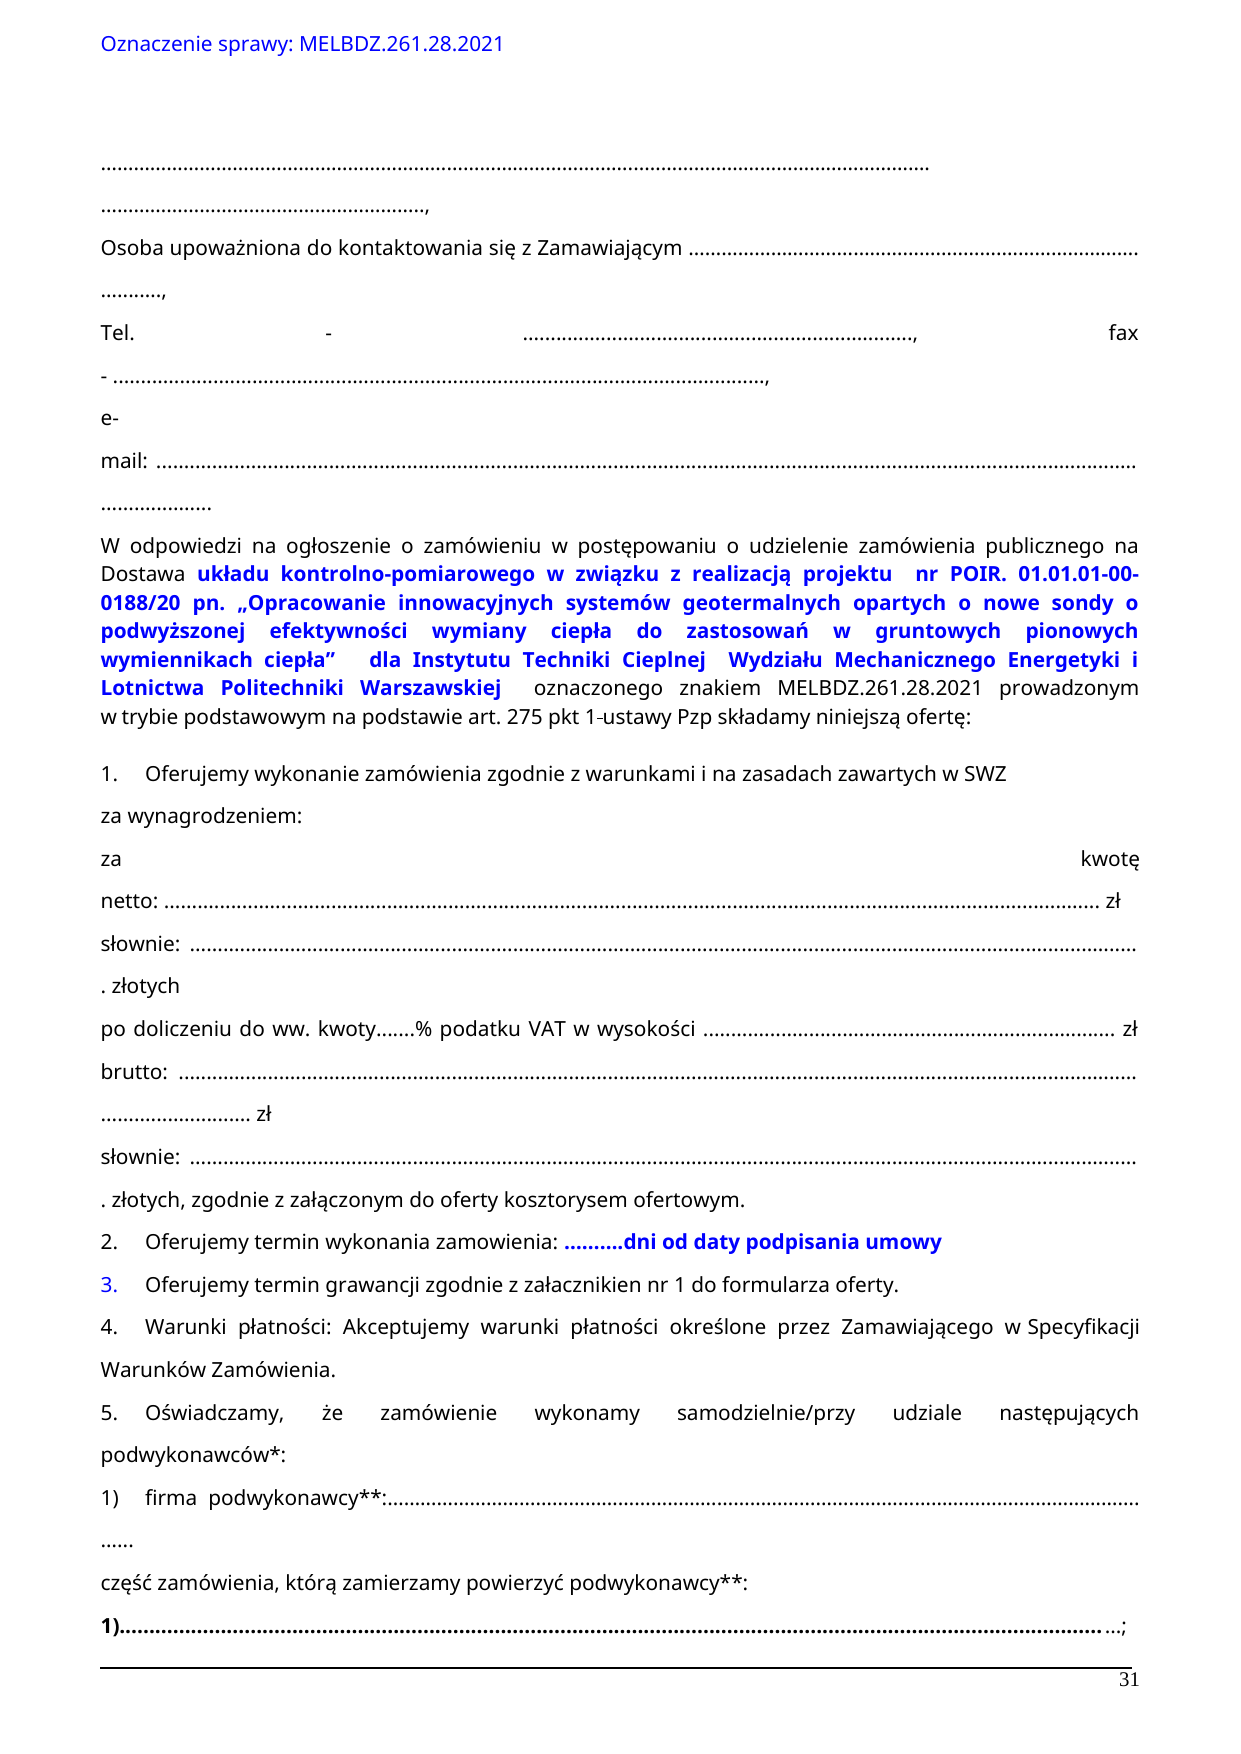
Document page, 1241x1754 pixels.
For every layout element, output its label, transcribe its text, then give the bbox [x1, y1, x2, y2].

text słownie: ........................................................................................................................................................................... złotych [100, 929, 1140, 1000]
list Oferujemy wykonanie zamówienia zgodnie z warunkami i na zasadach zawartych w SWZ [100, 759, 1140, 787]
text część zamówienia, którą zamierzamy powierzyć podwykonawcy**: [100, 1568, 1140, 1597]
text po doliczeniu do ww. kwoty.......% podatku VAT w wysokości .......................................................................... zł brutto: ....................................................................................................................................................................................................... zł [100, 1014, 1140, 1128]
text ……………………………………………………………………………………...…………………………………………….………………………………………………….., [100, 148, 1140, 219]
list firma podwykonawcy**:…………………………………………………………………………………………………….………………….…... [100, 1483, 1140, 1554]
list ...; [100, 1611, 1140, 1639]
text W odpowiedzi na ogłoszenie o zamówieniu w postępowaniu o udzielenie zamówienia publicznego na Dostawa układu kontrolno-pomiarowego w związku z realizacją projektu nr POIR. 01.01.01-00-0188/20 pn. „Opracowanie innowacyjnych systemów geotermalnych opartych o nowe sondy o podwyższonej efektywności wymiany ciepła do zastosowań w gruntowych pionowych wymiennikach ciepła” dla Instytutu Techniki Cieplnej Wydziału Mechanicznego Energetyki i Lotnictwa Politechniki Warszawskiej oznaczonego znakiem MELBDZ.261.28.2021 prowadzonym w trybie podstawowym na podstawie art. 275 pkt 1 ustawy Pzp składamy niniejszą ofertę: [100, 531, 1140, 730]
list Warunki płatności: Akceptujemy warunki płatności określone przez Zamawiającego w Specyfikacji Warunków Zamówienia. [100, 1312, 1140, 1383]
text e-mail: .................................................................................................................................................................................................... [100, 403, 1140, 517]
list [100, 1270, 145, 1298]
text Tel. - ......................................................................, fax - ....................................................................................................................., [100, 318, 1140, 389]
list Oświadczamy, że zamówienie wykonamy samodzielnie/przy udziale następujących podwykonawców*: [100, 1398, 1140, 1469]
list Oferujemy termin grawancji zgodnie z załacznikien nr 1 do formularza oferty. [207, 1270, 1140, 1298]
text słownie: ........................................................................................................................................................................... złotych, zgodnie z załączonym do oferty kosztorysem ofertowym. [100, 1142, 1140, 1213]
list Oferujemy termin wykonania zamowienia: ……….dni od daty podpisania umowy [100, 1227, 1140, 1256]
text za wynagrodzeniem: [100, 801, 1140, 830]
text Osoba upoważniona do kontaktowania się z Zamawiającym …………………………………………..…….…………………….…....…., [100, 233, 1140, 304]
text za kwotę netto: ........................................................................................................................................................................ zł [100, 844, 1140, 915]
